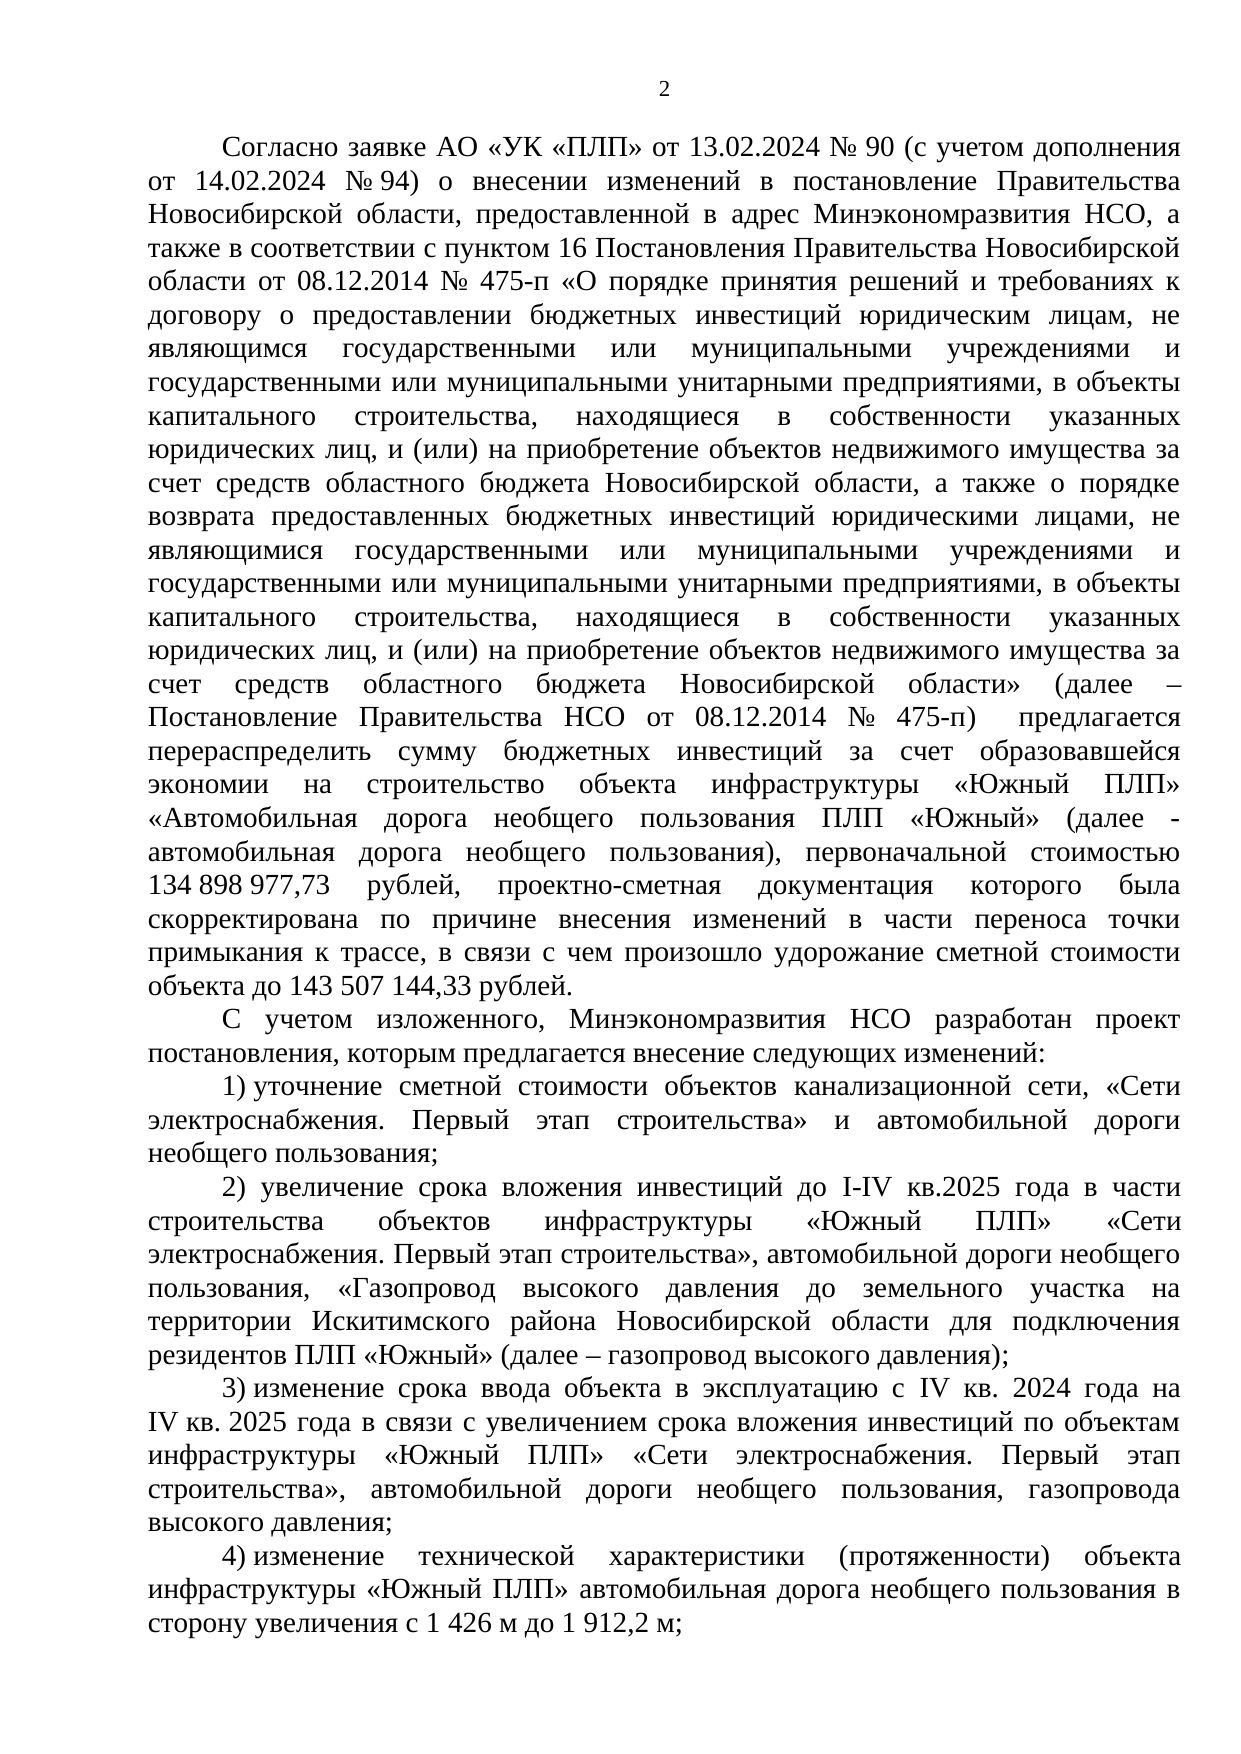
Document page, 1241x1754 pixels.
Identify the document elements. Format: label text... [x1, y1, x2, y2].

text 2) увеличение срока вложения инвестиций до I-IV кв.2025 года в части строительства объектов инфраструктуры «Южный ПЛП» «Сети электроснабжения. Первый этап строительства», автомобильной дороги необщего пользования, «Газопровод высокого давления до земельного участка на территории Искитимского района Новосибирской области для подключения резидентов ПЛП «Южный» (далее – газопровод высокого давления); [148, 1169, 1181, 1370]
text С учетом изложенного, Минэкономразвития НСО разработан проект постановления, которым предлагается внесение следующих изменений: [148, 1001, 1181, 1068]
text 3) изменение срока ввода объекта в эксплуатацию с IV кв. 2024 года на IV кв. 2025 года в связи с увеличением срока вложения инвестиций по объектам инфраструктуры «Южный ПЛП» «Сети электроснабжения. Первый этап строительства», автомобильной дороги необщего пользования, газопровода высокого давления; [148, 1370, 1181, 1538]
text 4) изменение технической характеристики (протяженности) объекта инфраструктуры «Южный ПЛП» автомобильная дорога необщего пользования в сторону увеличения с 1 426 м до 1 912,2 м; [148, 1538, 1181, 1639]
text 1) уточнение сметной стоимости объектов канализационной сети, «Сети электроснабжения. Первый этап строительства» и автомобильной дороги необщего пользования; [148, 1068, 1181, 1169]
text Согласно заявке АО «УК «ПЛП» от 13.02.2024 № 90 (с учетом дополнения от 14.02.2024 № 94) о внесении изменений в постановление Правительства Новосибирской области, предоставленной в адрес Минэкономразвития НСО, а также в соответствии с пунктом 16 Постановления Правительства Новосибирской области от 08.12.2014 № 475-п «О порядке принятия решений и требованиях к договору о предоставлении бюджетных инвестиций юридическим лицам, не являющимся государственными или муниципальными учреждениями и государственными или муниципальными унитарными предприятиями, в объекты капитального строительства, находящиеся в собственности указанных юридических лиц, и (или) на приобретение объектов недвижимого имущества за счет средств областного бюджета Новосибирской области, а также о порядке возврата предоставленных бюджетных инвестиций юридическими лицами, не являющимися государственными или муниципальными учреждениями и государственными или муниципальными унитарными предприятиями, в объекты капитального строительства, находящиеся в собственности указанных юридических лиц, и (или) на приобретение объектов недвижимого имущества за счет средств областного бюджета Новосибирской области» (далее – Постановление Правительства НСО от 08.12.2014 № 475-п) предлагается перераспределить сумму бюджетных инвестиций за счет образовавшейся экономии на строительство объекта инфраструктуры «Южный ПЛП» «Автомобильная дорога необщего пользования ПЛП «Южный» (далее - автомобильная дорога необщего пользования), первоначальной стоимостью 134 898 977,73 рублей, проектно-сметная документация которого была скорректирована по причине внесения изменений в части переноса точки примыкания к трассе, в связи с чем произошло удорожание сметной стоимости объекта до 143 507 144,33 рублей. [148, 129, 1181, 1001]
